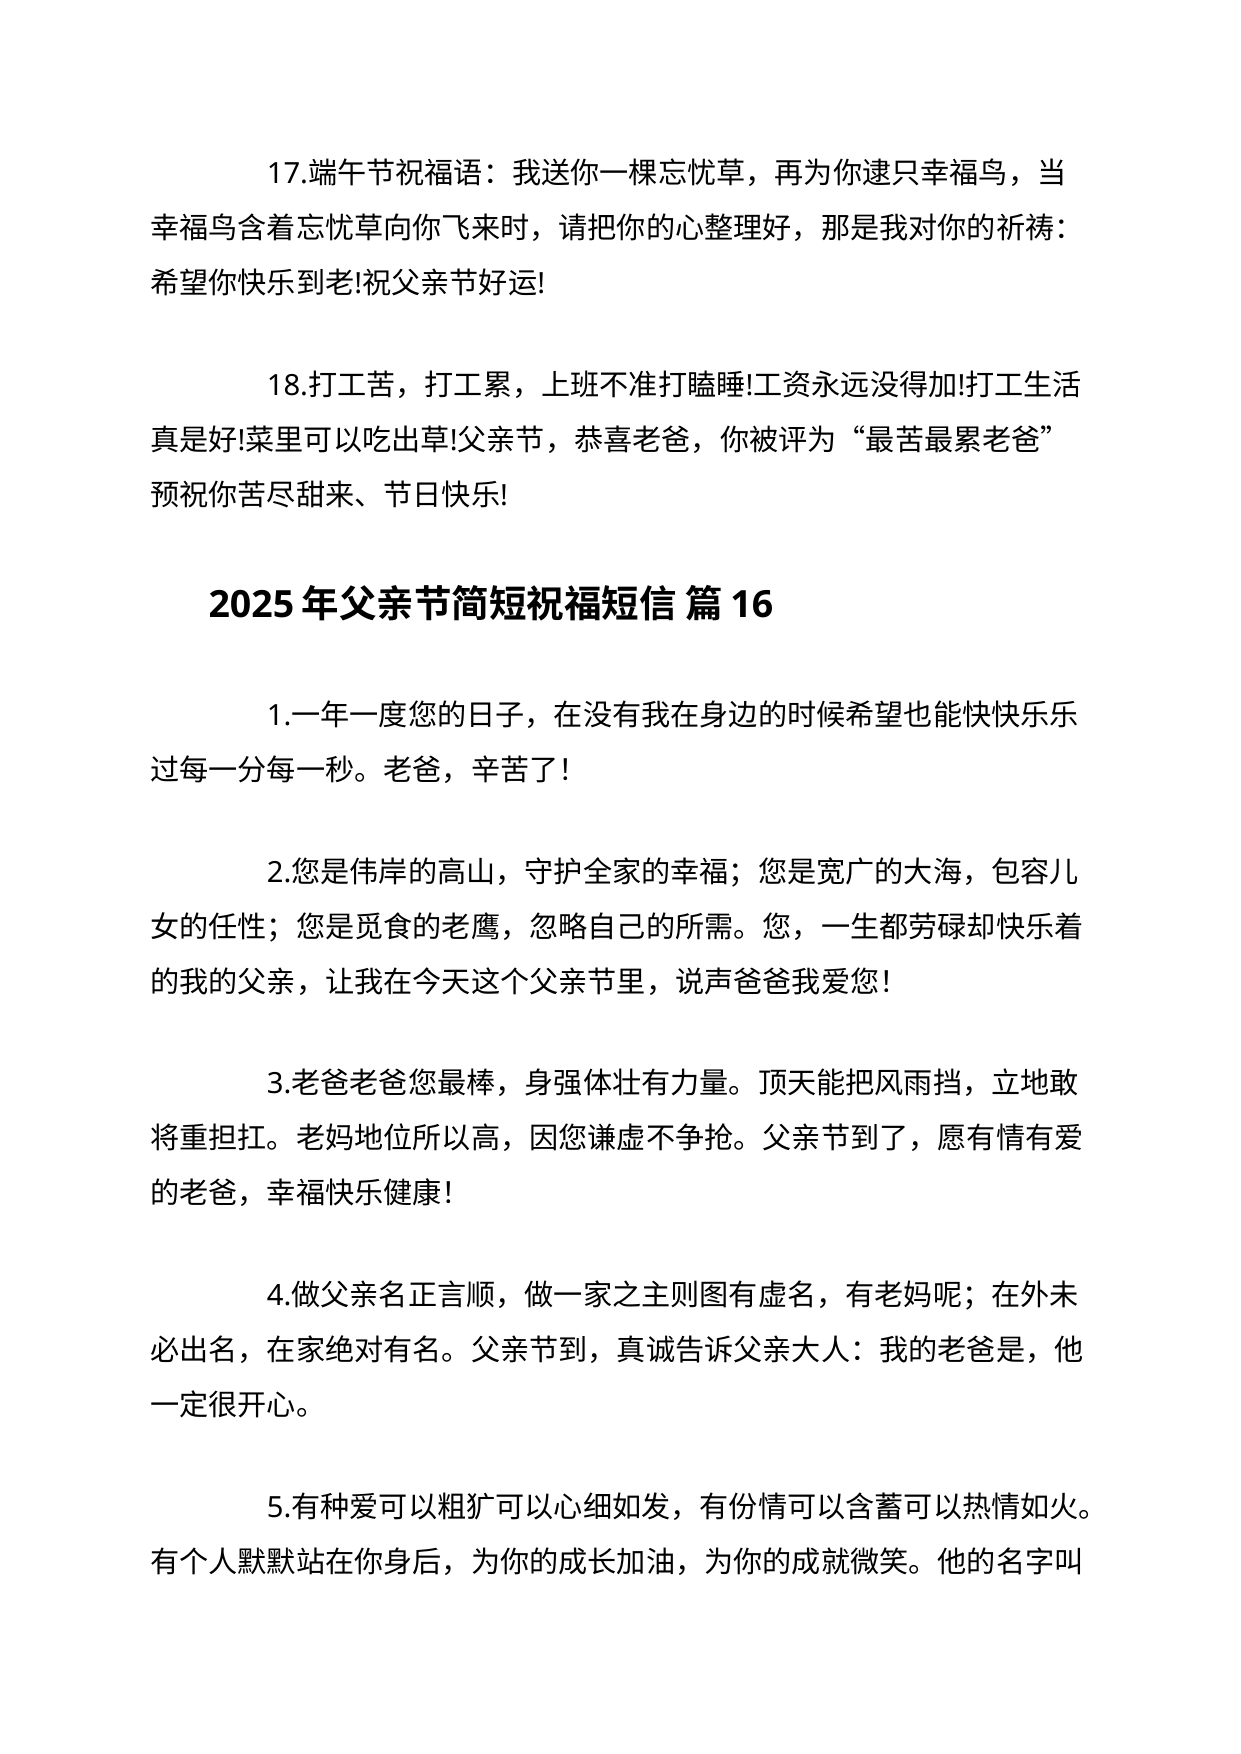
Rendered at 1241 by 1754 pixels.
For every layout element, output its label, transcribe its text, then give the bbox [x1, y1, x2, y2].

text 4.做父亲名正言顺，做一家之主则图有虚名，有老妈呢；在外未必出名，在家绝对有名。父亲节到，真诚告诉父亲大人：我的老爸是，他一定很开心。 [150, 1272, 1090, 1424]
text 2.您是伟岸的高山，守护全家的幸福；您是宽广的大海，包容儿女的任性；您是觅食的老鹰，忽略自己的所需。您，一生都劳碌却快乐着的我的父亲，让我在今天这个父亲节里，说声爸爸我爱您！ [150, 848, 1090, 1000]
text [150, 1483, 1090, 1581]
text 3.老爸老爸您最棒，身强体壮有力量。顶天能把风雨挡，立地敢将重担扛。老妈地位所以高，因您谦虚不争抢。父亲节到了，愿有情有爱的老爸，幸福快乐健康！ [150, 1060, 1090, 1212]
text 17.端午节祝福语：我送你一棵忘忧草，再为你逮只幸福鸟，当幸福鸟含着忘忧草向你飞来时，请把你的心整理好，那是我对你的祈祷：希望你快乐到老!祝父亲节好运! [150, 150, 1090, 302]
text 1.一年一度您的日子，在没有我在身边的时候希望也能快快乐乐过每一分每一秒。老爸，辛苦了！ [150, 691, 1090, 789]
text 18.打工苦，打工累，上班不准打瞌睡!工资永远没得加!打工生活真是好!菜里可以吃出草!父亲节，恭喜老爸，你被评为“最苦最累老爸”预祝你苦尽甜来、节日快乐! [150, 362, 1090, 514]
text 2025年父亲节简短祝福短信 篇16 [150, 574, 1090, 628]
